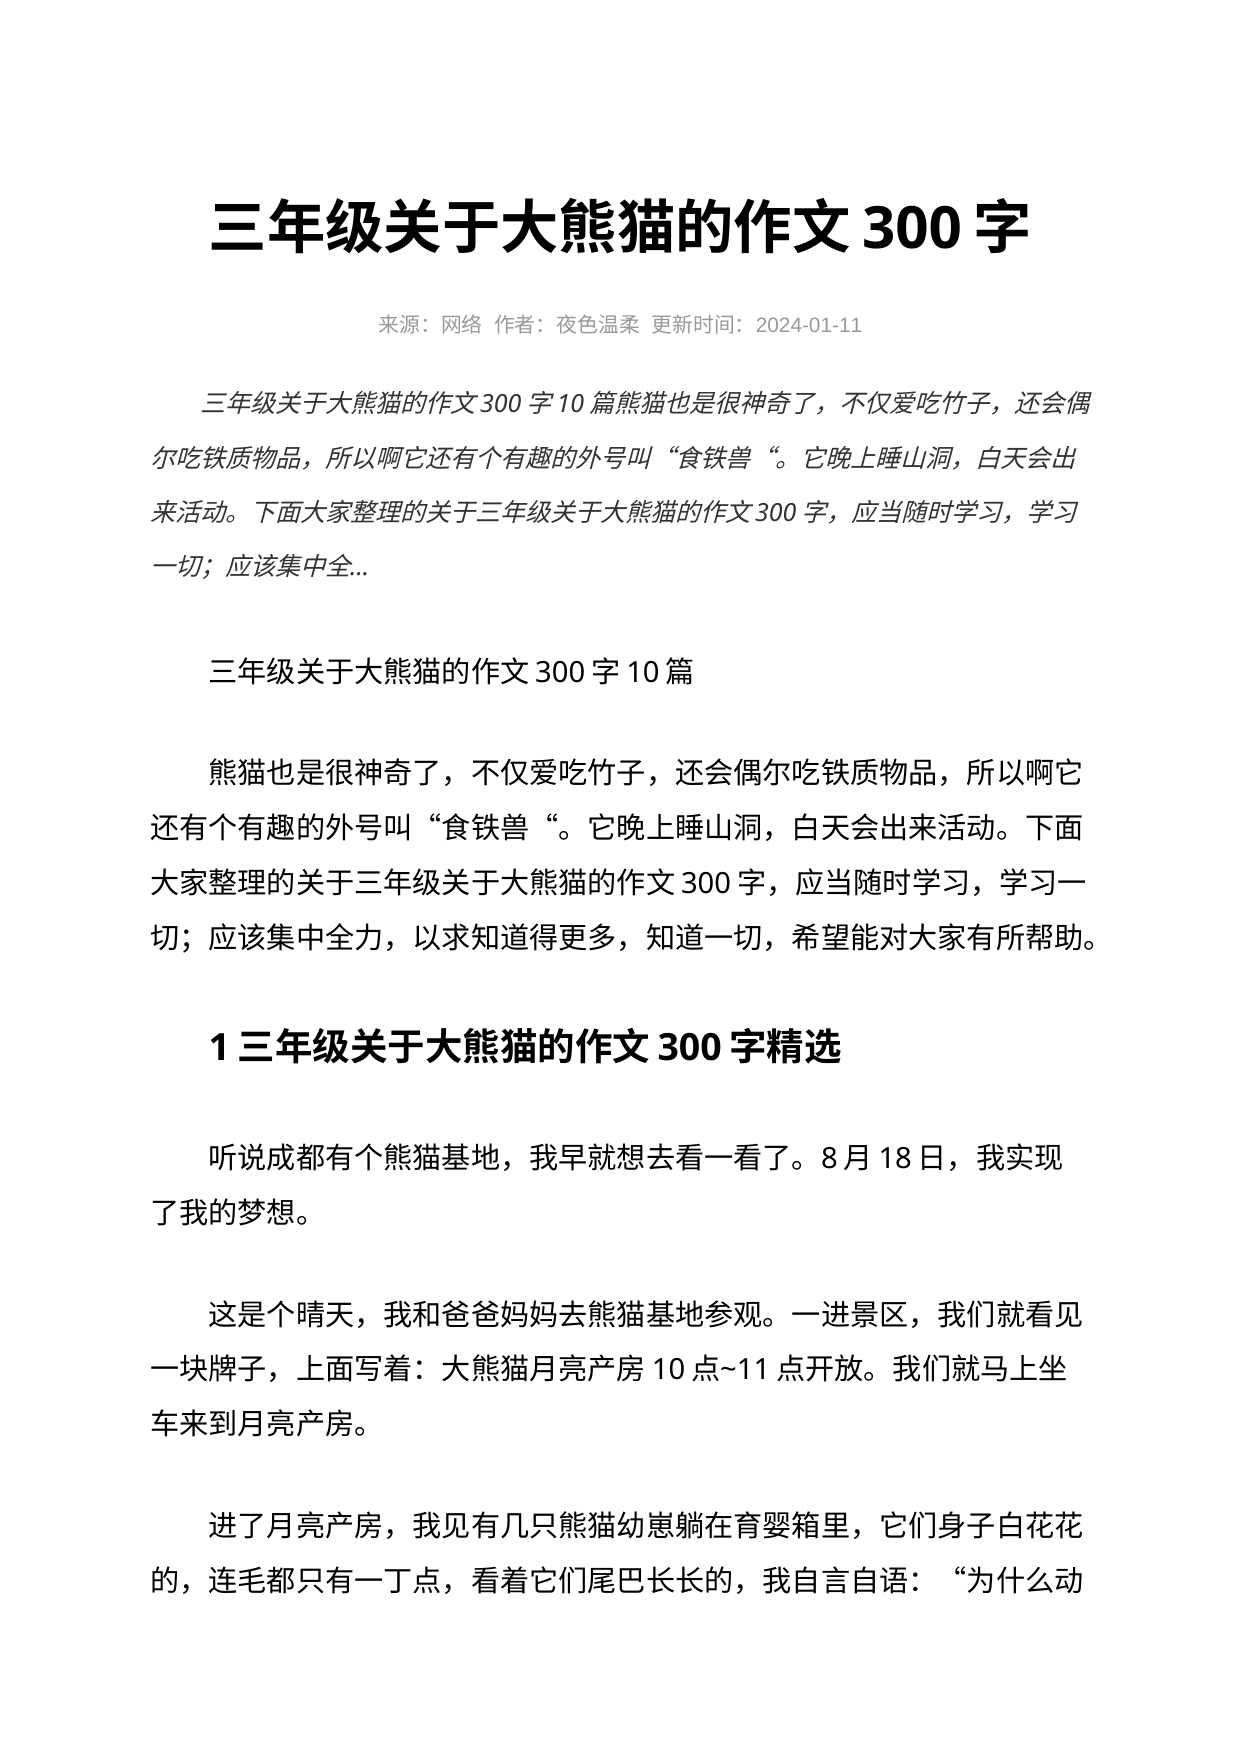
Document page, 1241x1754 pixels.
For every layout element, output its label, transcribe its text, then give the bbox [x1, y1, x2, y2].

text 三年级关于大熊猫的作文300字10篇熊猫也是很神奇了，不仅爱吃竹子，还会偶尔吃铁质物品，所以啊它还有个有趣的外号叫“食铁兽“。它晚上睡山洞，白天会出来活动。下面大家整理的关于三年级关于大熊猫的作文300字，应当随时学习，学习一切；应该集中全... [150, 384, 1090, 583]
text 熊猫也是很神奇了，不仅爱吃竹子，还会偶尔吃铁质物品，所以啊它还有个有趣的外号叫“食铁兽“。它晚上睡山洞，白天会出来活动。下面大家整理的关于三年级关于大熊猫的作文300字，应当随时学习，学习一切；应该集中全力，以求知道得更多，知道一切，希望能对大家有所帮助。 [150, 750, 1090, 957]
text 来源：网络 作者：夜色温柔 更新时间：2024-01-11 [150, 313, 1090, 337]
subtitle 三年级关于大熊猫的作文300字 [150, 181, 1090, 266]
text 三年级关于大熊猫的作文300字10篇 [150, 648, 1090, 691]
text 1三年级关于大熊猫的作文300字精选 [150, 1017, 1090, 1071]
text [150, 1503, 1090, 1600]
text 听说成都有个熊猫基地，我早就想去看一看了。8月18日，我实现了我的梦想。 [150, 1134, 1090, 1232]
text 这是个晴天，我和爸爸妈妈去熊猫基地参观。一进景区，我们就看见一块牌子，上面写着：大熊猫月亮产房10点~11点开放。我们就马上坐车来到月亮产房。 [150, 1291, 1090, 1443]
